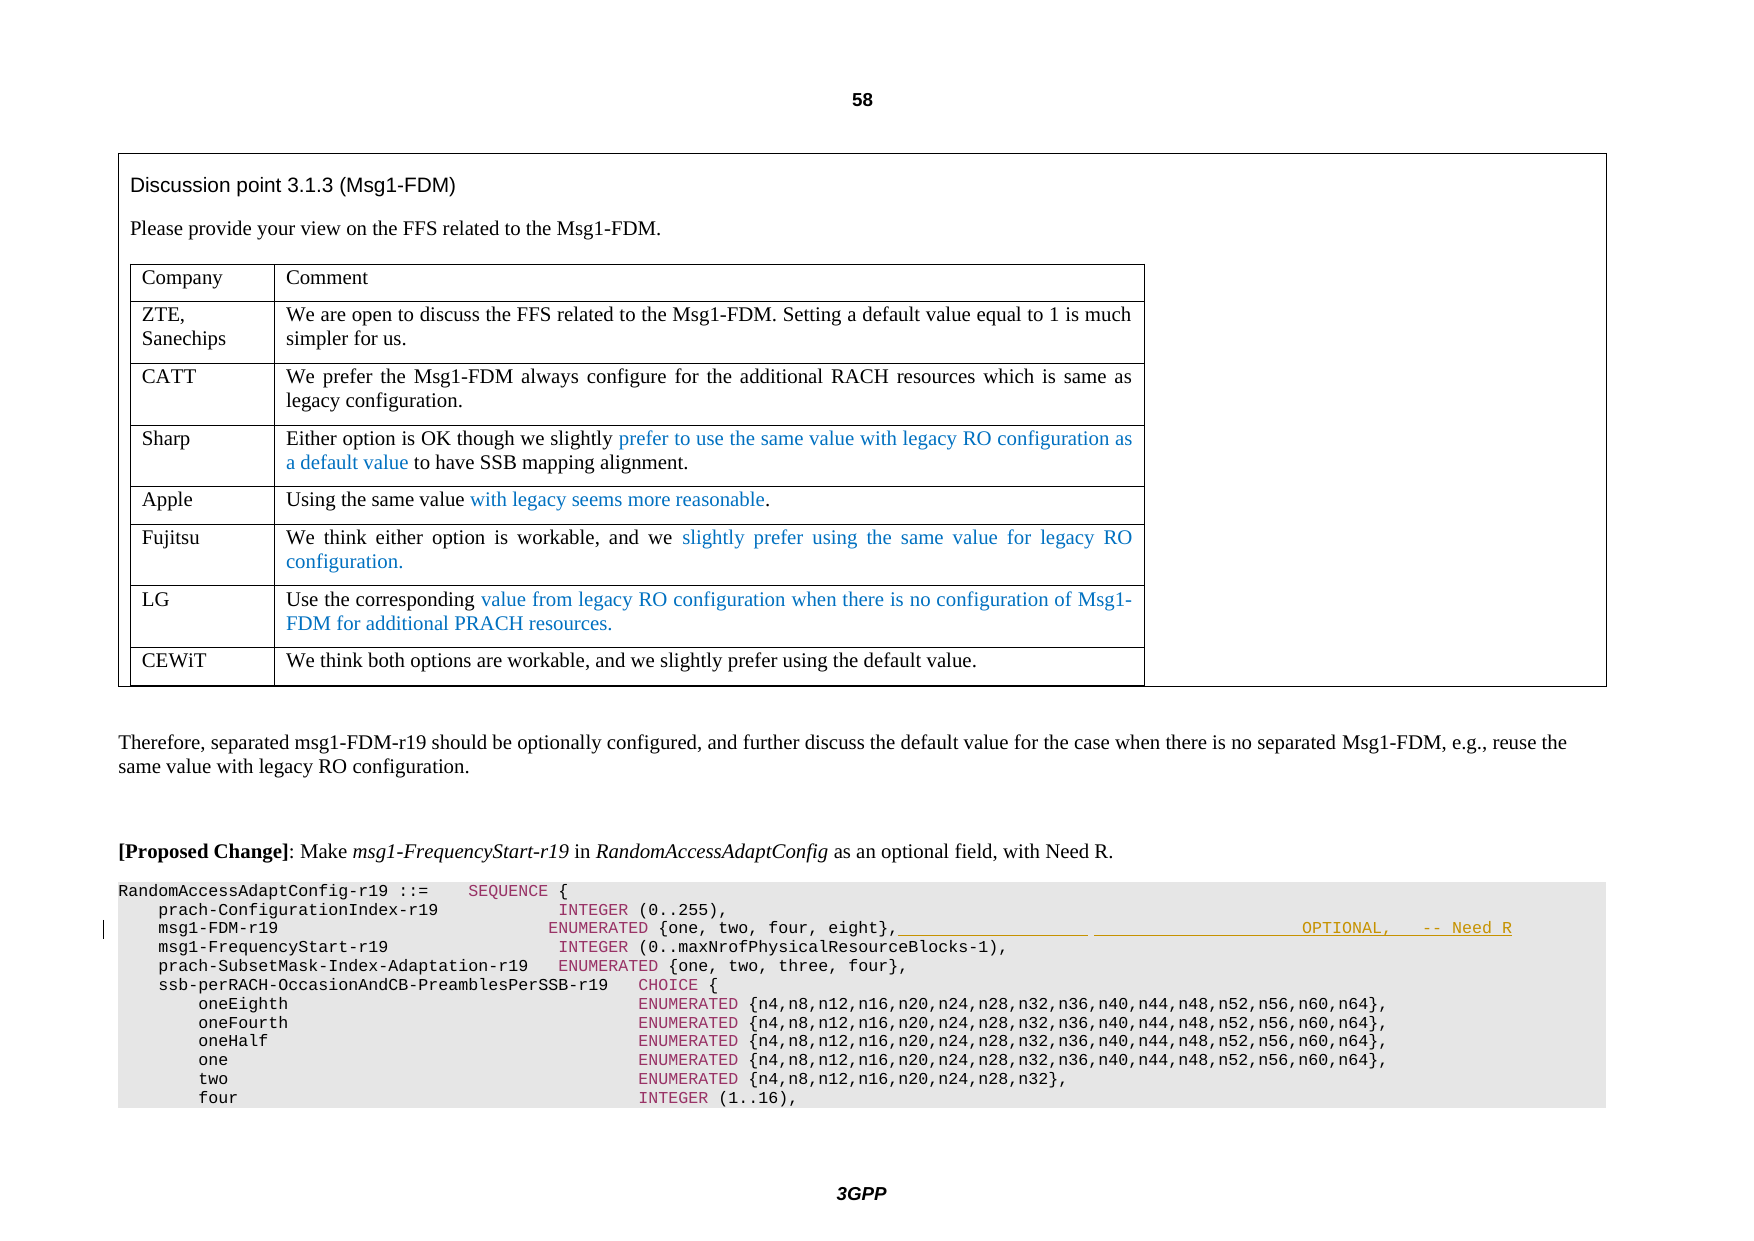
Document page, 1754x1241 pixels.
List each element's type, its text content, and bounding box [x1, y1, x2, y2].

text oneFourth ENUMERATED {n4,n8,n12,n16,n20,n24,n28,n32,n36,n40,n44,n48,n52,n56,n60,n64}, [118, 1014, 1606, 1033]
text [Proposed Change]: Make msg1-FrequencyStart-r19 in RandomAccessAdaptConfig as an optional field, with Need R. [118, 839, 1606, 863]
text msg1-FDM-r19 ENUMERATED {one, two, four, eight}, [118, 920, 1606, 939]
table_header Discussion point 3.1.3 (Msg1-FDM) Please provide your view on the FFS related to the Msg1-FDM. [119, 154, 1606, 686]
text two ENUMERATED {n4,n8,n12,n16,n20,n24,n28,n32}, [118, 1071, 1606, 1089]
text oneEighth ENUMERATED {n4,n8,n12,n16,n20,n24,n28,n32,n36,n40,n44,n48,n52,n56,n60,n64}, [118, 995, 1606, 1014]
text ssb-perRACH-OccasionAndCB-PreamblesPerSSB-r19 CHOICE { [118, 976, 1606, 995]
text prach-ConfigurationIndex-r19 INTEGER (0..255), [118, 901, 1606, 920]
text Therefore, separated msg1-FDM-r19 should be optionally configured, and further discuss the default value for the case when there is no separated Msg1-FDM, e.g., reuse the same value with legacy RO configuration. [118, 730, 1606, 778]
text RandomAccessAdaptConfig-r19 ::= SEQUENCE { [118, 882, 1606, 901]
text four INTEGER (1..16), [118, 1089, 1606, 1108]
text oneHalf ENUMERATED {n4,n8,n12,n16,n20,n24,n28,n32,n36,n40,n44,n48,n52,n56,n60,n64}, [118, 1033, 1606, 1052]
text msg1-FrequencyStart-r19 INTEGER (0..maxNrofPhysicalResourceBlocks-1), [118, 939, 1606, 958]
text one ENUMERATED {n4,n8,n12,n16,n20,n24,n28,n32,n36,n40,n44,n48,n52,n56,n60,n64}, [118, 1052, 1606, 1071]
text prach-SubsetMask-Index-Adaptation-r19 ENUMERATED {one, two, three, four}, [118, 958, 1606, 976]
